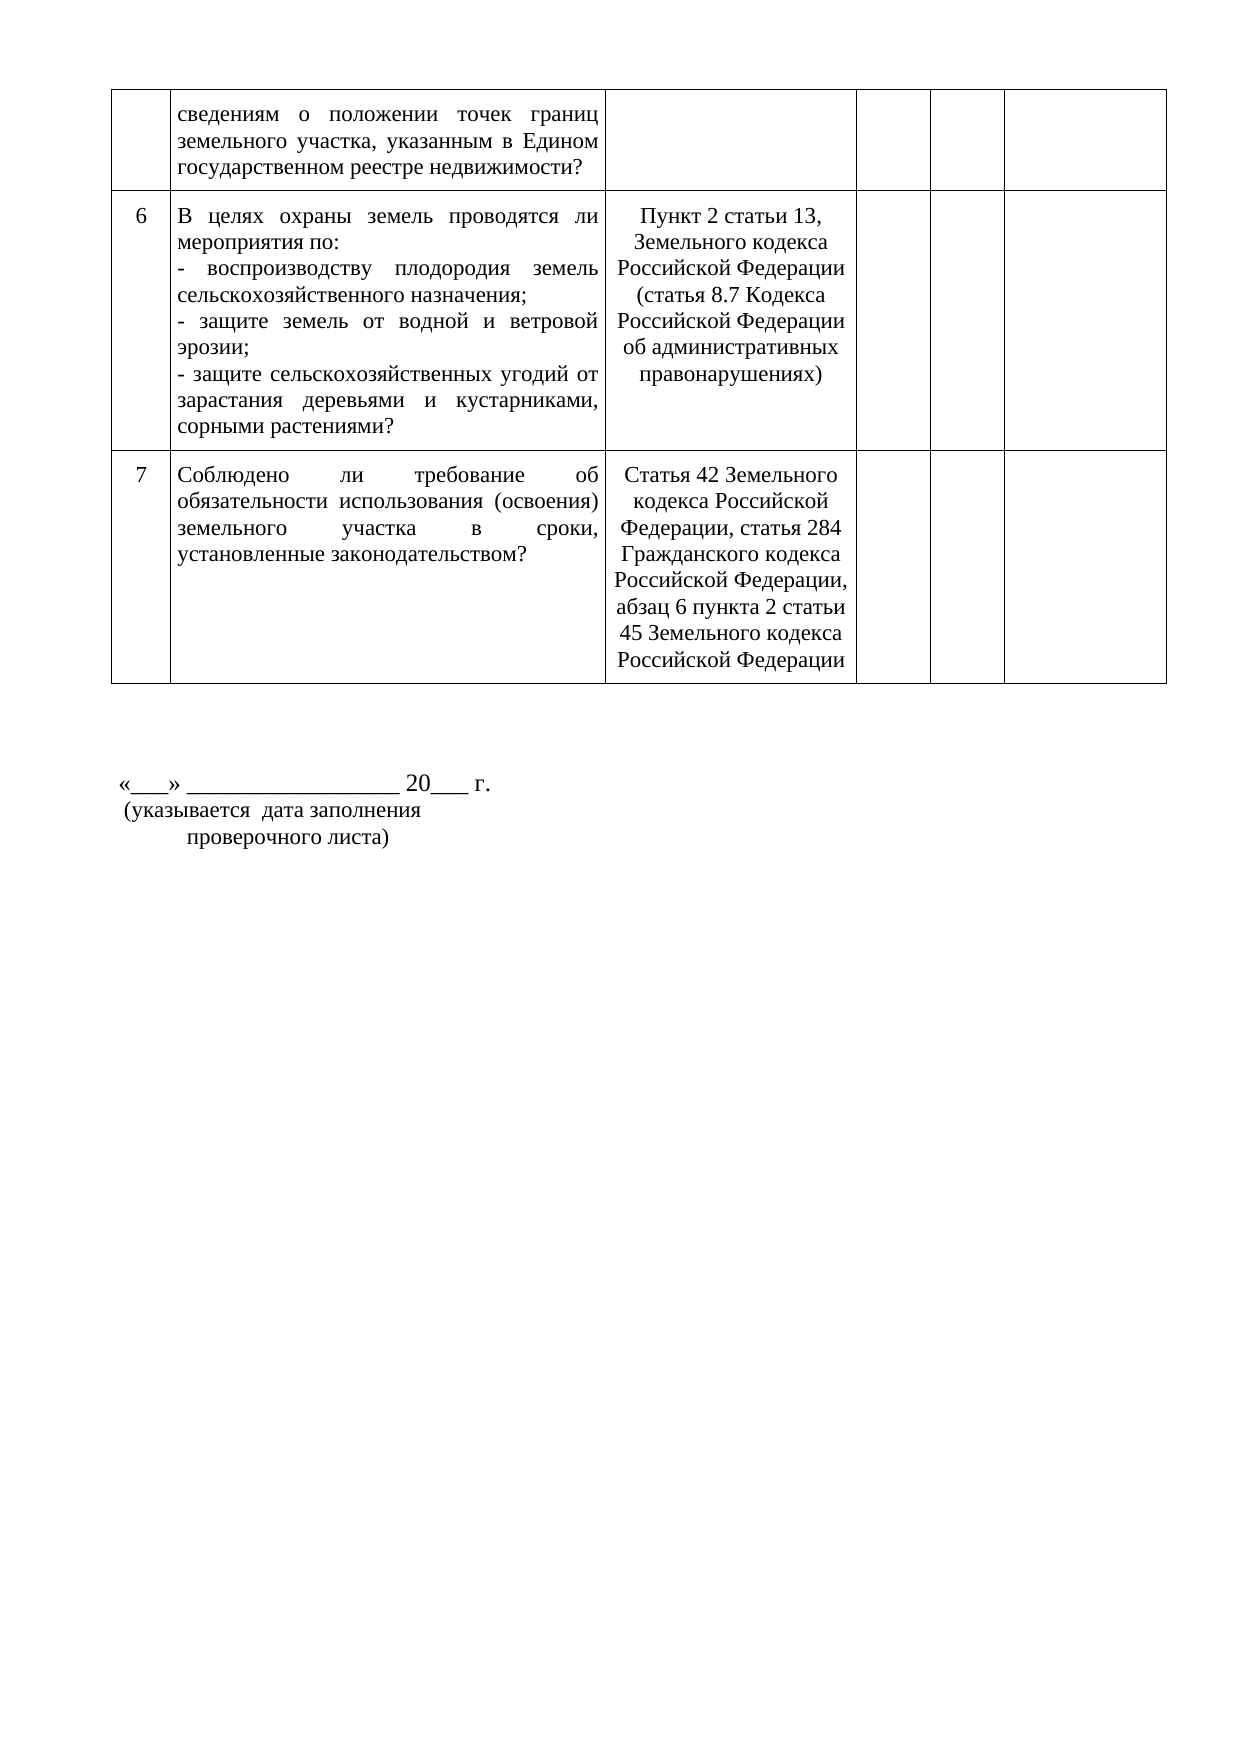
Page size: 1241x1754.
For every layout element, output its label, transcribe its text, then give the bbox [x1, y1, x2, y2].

table_cell [857, 451, 930, 683]
table_cell [1005, 451, 1166, 683]
table_cell Пункт 2 статьи 13, Земельного кодекса Российской Федерации (статья 8.7 Кодекса Российской Федерации об административных правонарушениях) [606, 191, 856, 449]
table_cell В целях охраны земель проводятся ли мероприятия по: - воспроизводству плодородия земель сельскохозяйственного назначения; - защите земель от водной и ветровой эрозии; - защите сельскохозяйственных угодий от зарастания деревьями и кустарниками, сорными растениями? [171, 191, 605, 449]
text (указывается дата заполнения [118, 796, 1167, 823]
table_cell Статья 42 Земельного кодекса Российской Федерации, статья 284 Гражданского кодекса Российской Федерации, абзац 6 пункта 2 статьи 45 Земельного кодекса Российской Федерации [606, 451, 856, 683]
table_cell [1005, 191, 1166, 449]
table_cell [931, 191, 1004, 449]
table_cell [1005, 90, 1166, 190]
text «___» _________________ 20___ г. [118, 768, 1167, 796]
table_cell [606, 90, 856, 190]
text проверочного листа) [118, 823, 1167, 849]
table_cell [931, 90, 1004, 190]
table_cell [171, 90, 605, 190]
table_cell 6 [112, 191, 170, 449]
table_cell [857, 191, 930, 449]
table_cell [857, 90, 930, 190]
table_cell [931, 451, 1004, 683]
table_cell 7 [112, 451, 170, 683]
table_cell Соблюдено ли требование об обязательности использования (освоения) земельного участка в сроки, установленные законодательством? [171, 451, 605, 683]
table_cell 5 [112, 90, 170, 190]
